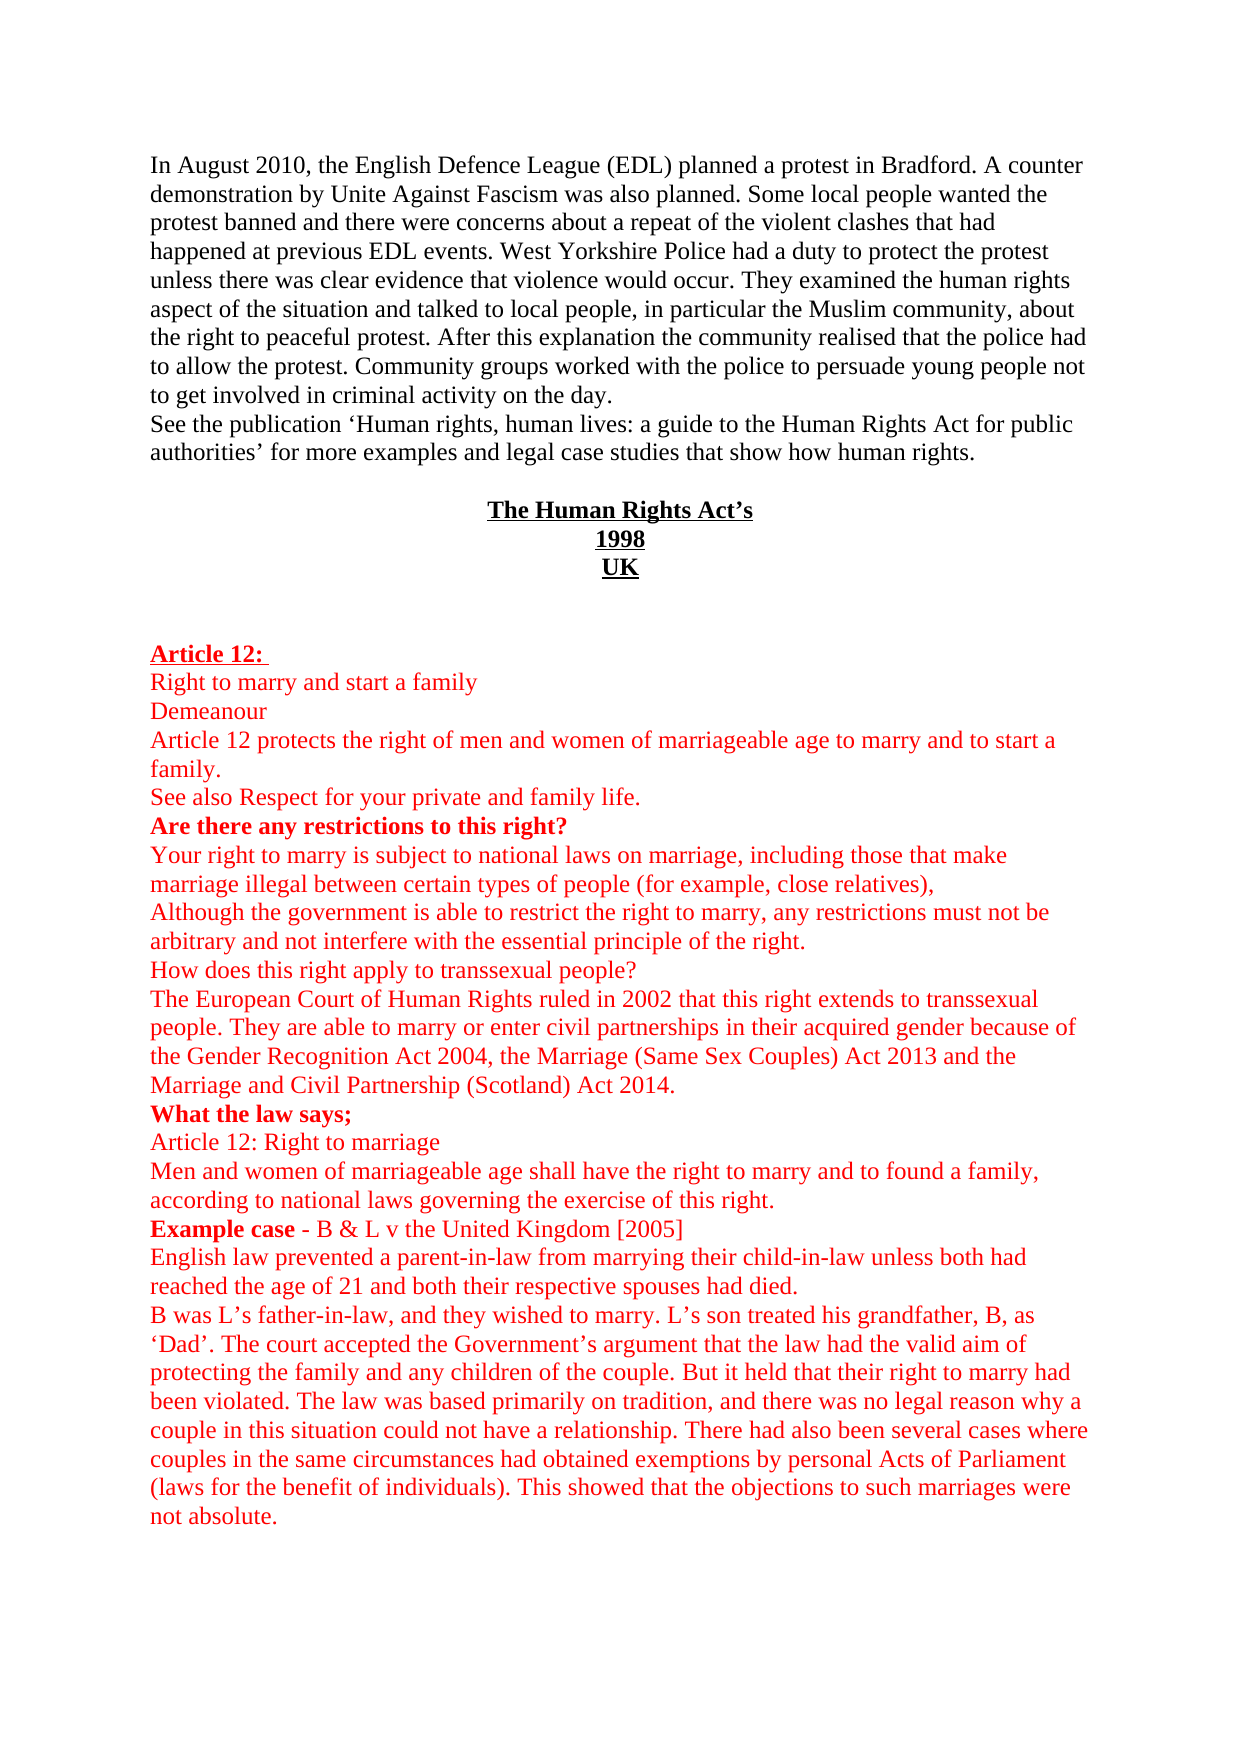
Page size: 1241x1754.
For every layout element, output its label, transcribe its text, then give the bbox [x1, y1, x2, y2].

text Demeanour [150, 696, 1090, 725]
text UK [150, 552, 1090, 581]
text 1998 [150, 524, 1090, 552]
text Men and women of marriageable age shall have the right to marry and to found a family, according to national laws governing the exercise of this right. [150, 1156, 1090, 1214]
text B was L’s father-in-law, and they wished to marry. L’s son treated his grandfather, B, as ‘Dad’. The court accepted the Government’s argument that the law had the valid aim of protecting the family and any children of the couple. But it held that their right to marry had been violated. The law was based primarily on tradition, and there was no legal reason why a couple in this situation could not have a relationship. There had also been several cases where couples in the same circumstances had obtained exemptions by personal Acts of Parliament (laws for the benefit of individuals). This showed that the objections to such marriages were not absolute. [150, 1300, 1090, 1530]
text Are there any restrictions to this right? [150, 811, 1090, 840]
text In August 2010, the English Defence League (EDL) planned a protest in Bradford. A counter demonstration by Unite Against Fascism was also planned. Some local people wanted the protest banned and there were concerns about a repeat of the violent clashes that had happened at previous EDL events. West Yorkshire Police had a duty to protect the protest unless there was clear evidence that violence would occur. They examined the human rights aspect of the situation and talked to local people, in particular the Muslim community, about the right to peaceful protest. After this explanation the community realised that the police had to allow the protest. Community groups worked with the police to persuade young people not to get involved in criminal activity on the day. [150, 150, 1090, 409]
text Although the government is able to restrict the right to marry, any restrictions must not be arbitrary and not interfere with the essential principle of the right. [150, 897, 1090, 955]
text Your right to marry is subject to national laws on marriage, including those that make marriage illegal between certain types of people (for example, close relatives), [150, 840, 1090, 897]
text Example case - B & L v the United Kingdom [2005] [150, 1214, 1090, 1242]
text The European Court of Human Rights ruled in 2002 that this right extends to transsexual people. They are able to marry or enter civil partnerships in their acquired gender because of the Gender Recognition Act 2004, the Marriage (Same Sex Couples) Act 2013 and the Marriage and Civil Partnership (Scotland) Act 2014. [150, 984, 1090, 1099]
text Article 12: [150, 639, 1090, 667]
text Article 12: Right to marriage [150, 1127, 1090, 1156]
text How does this right apply to transsexual people? [150, 955, 1090, 984]
text Article 12 protects the right of men and women of marriageable age to marry and to start a family. [150, 725, 1090, 782]
text See also Respect for your private and family life. [150, 782, 1090, 811]
text Right to marry and start a family [150, 667, 1090, 696]
text See the publication ‘Human rights, human lives: a guide to the Human Rights Act for public authorities’ for more examples and legal case studies that show how human rights. [150, 409, 1090, 466]
text The Human Rights Act’s [150, 495, 1090, 524]
text English law prevented a parent-in-law from marrying their child-in-law unless both had reached the age of 21 and both their respective spouses had died. [150, 1242, 1090, 1300]
text What the law says; [150, 1099, 1090, 1127]
